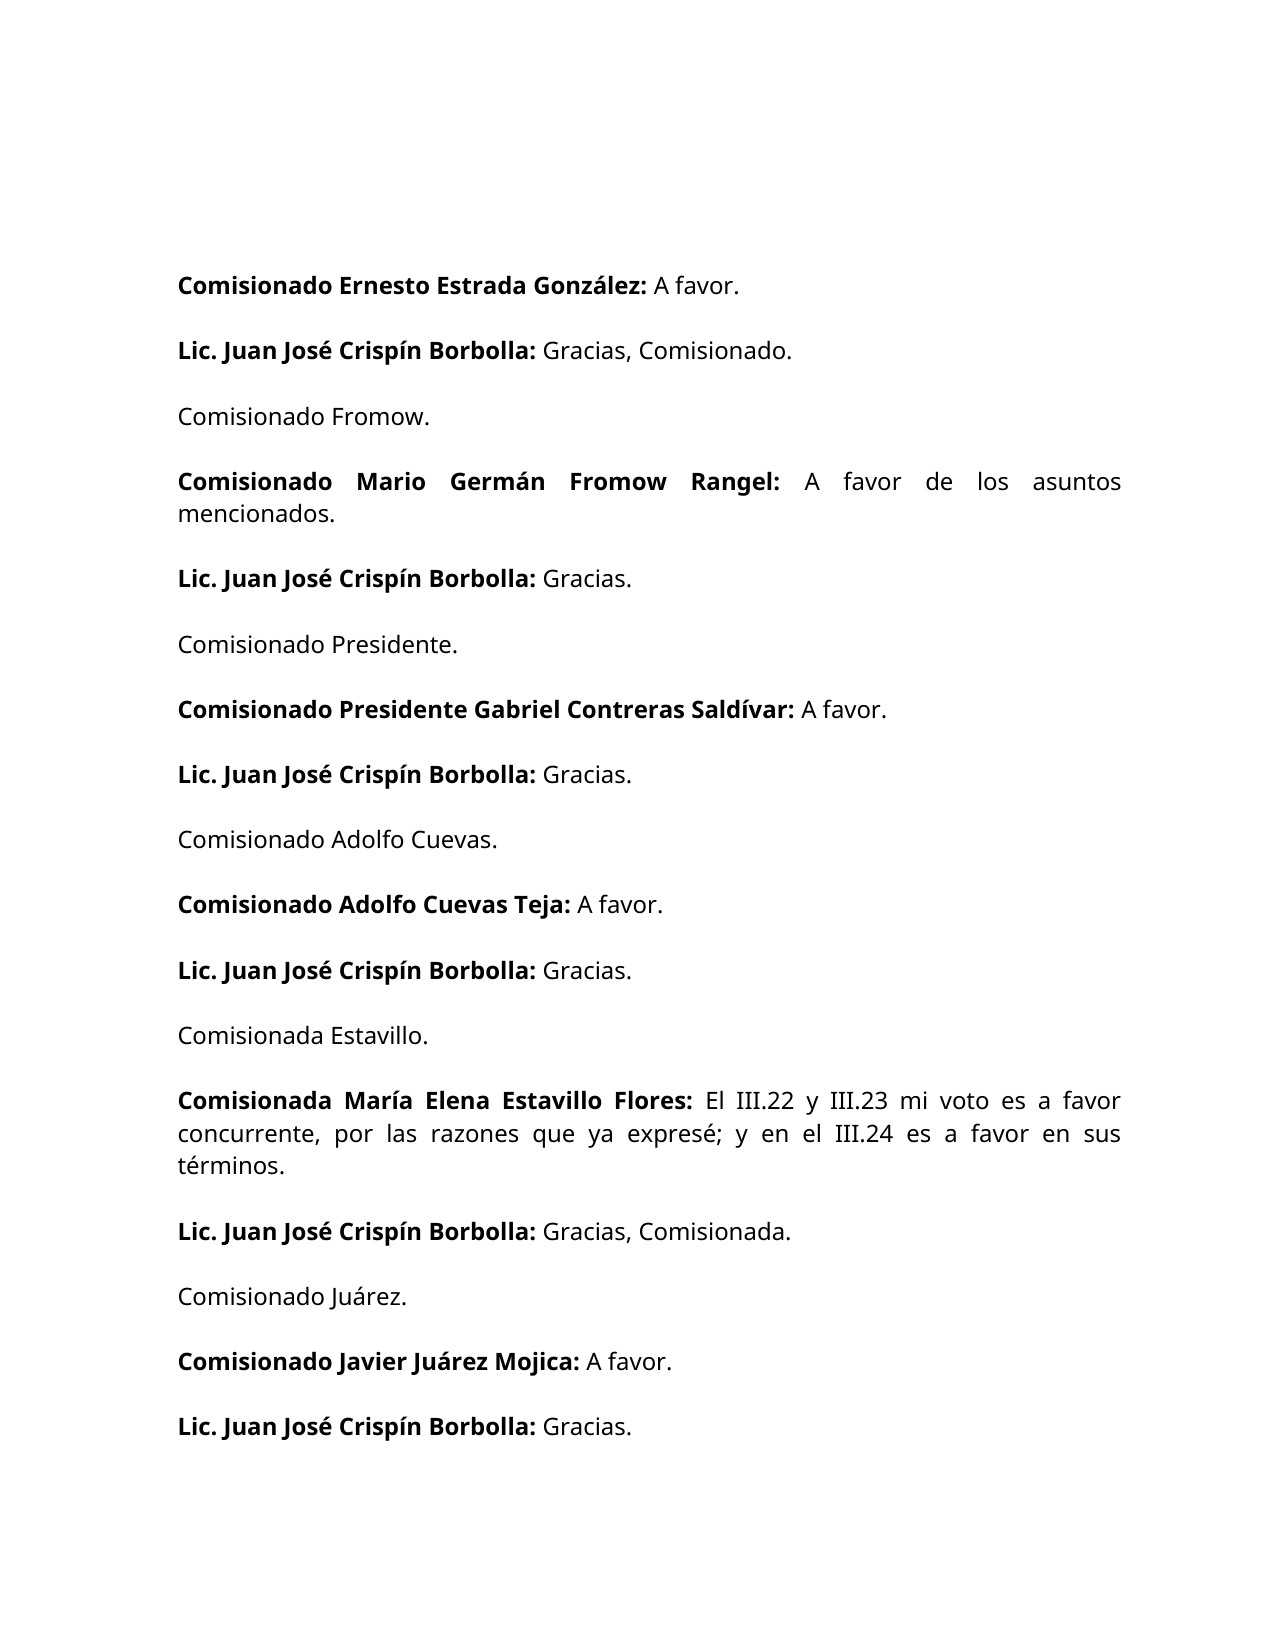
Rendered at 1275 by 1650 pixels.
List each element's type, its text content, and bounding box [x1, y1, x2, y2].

text Lic. Juan José Crispín Borbolla: Gracias. [177, 758, 1122, 791]
text Comisionado Presidente Gabriel Contreras Saldívar: A favor. [177, 693, 1122, 725]
text Comisionado Javier Juárez Mojica: A favor. [177, 1345, 1122, 1377]
text Comisionado Ernesto Estrada González: A favor. [177, 269, 1122, 301]
text Comisionada Estavillo. [177, 1019, 1122, 1051]
text Lic. Juan José Crispín Borbolla: Gracias. [177, 1410, 1122, 1443]
text Comisionado Adolfo Cuevas. [177, 823, 1122, 856]
text Comisionado Fromow. [177, 399, 1122, 432]
text Lic. Juan José Crispín Borbolla: Gracias, Comisionado. [177, 334, 1122, 367]
text Comisionado Presidente. [177, 627, 1122, 660]
text Comisionado Juárez. [177, 1279, 1122, 1312]
text Lic. Juan José Crispín Borbolla: Gracias, Comisionada. [177, 1214, 1122, 1247]
text Comisionado Adolfo Cuevas Teja: A favor. [177, 888, 1122, 921]
text Comisionado Mario Germán Fromow Rangel: A favor de los asuntos mencionados. [177, 464, 1122, 530]
text Lic. Juan José Crispín Borbolla: Gracias. [177, 562, 1122, 595]
text Lic. Juan José Crispín Borbolla: Gracias. [177, 953, 1122, 986]
text Comisionada María Elena Estavillo Flores: El III.22 y III.23 mi voto es a favor concurrente, por las razones que ya expresé; y en el III.24 es a favor en sus términos. [177, 1084, 1122, 1182]
